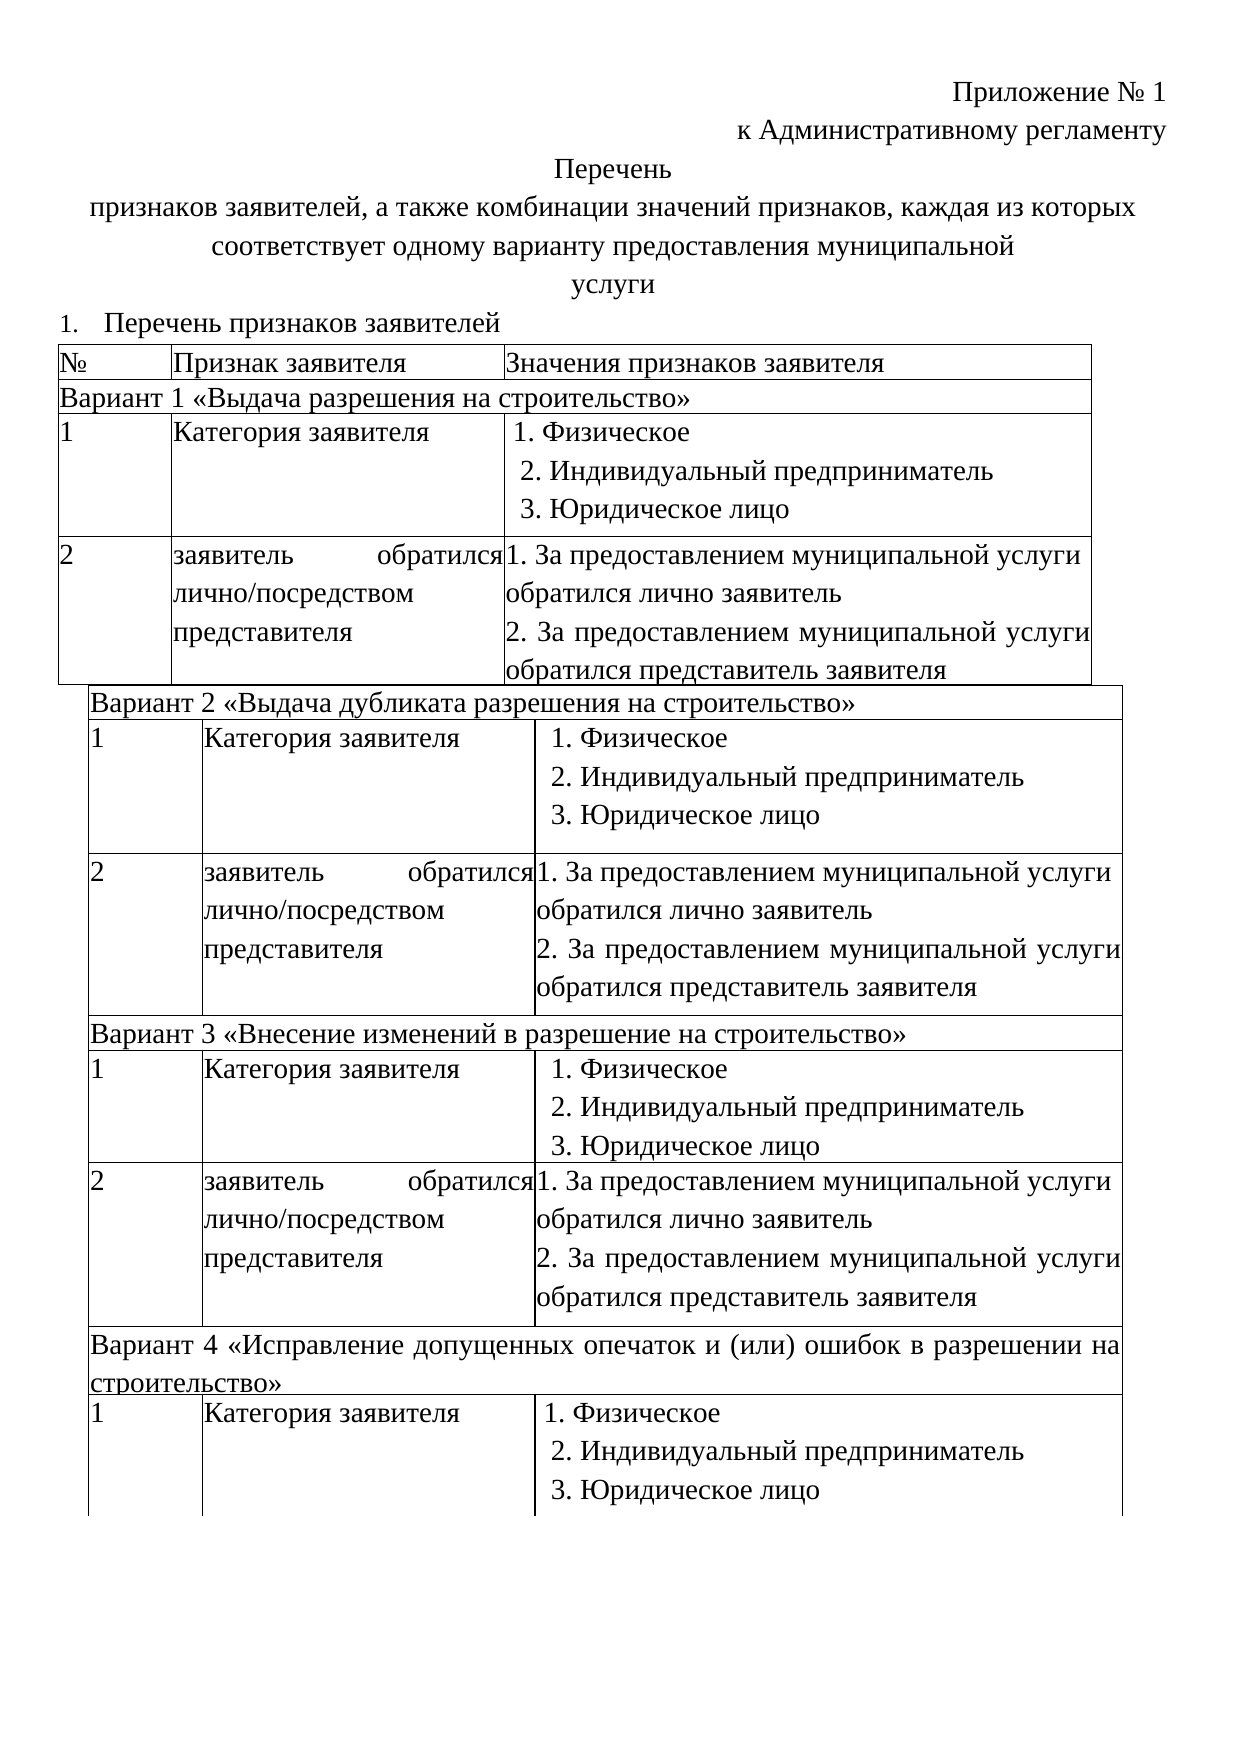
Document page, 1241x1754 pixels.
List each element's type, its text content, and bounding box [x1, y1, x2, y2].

table_cell Вариант 4 «Исправление допущенных опечаток и (или) ошибок в разрешении на строительство» [89, 1327, 1122, 1394]
table_cell 1 [89, 1395, 202, 1516]
table_cell 1 [59, 414, 171, 536]
table_cell заявитель обратился лично/посредством представителя [203, 854, 534, 1015]
text Приложение № 1 [133, 74, 1167, 107]
text признаков заявителей, а также комбинации значений признаков, каждая из которых соответствует одному варианту предоставления муниципальной [59, 189, 1167, 262]
table_cell 1. Физическое лицо 2. Индивидуальный предприниматель 3. Юридическое лицо [536, 720, 1122, 853]
table_cell Вариант 1 «Выдача разрешения на строительство» [59, 380, 1091, 413]
table_cell 1. Физическое лицо 2. Индивидуальный предприниматель 3. Юридическое лицо [536, 1395, 1122, 1516]
table_cell 2 [59, 537, 171, 683]
table_cell 1. За предоставлением муниципальной услуги обратился лично заявитель 2. За предоставлением муниципальной услуги обратился представитель заявителя [536, 854, 1122, 1015]
table_header Вариант 2 «Выдача дубликата разрешения на строительство» [89, 686, 1122, 719]
text к Административному регламенту [133, 112, 1167, 146]
table_cell 1. Физическое лицо 2. Индивидуальный предприниматель 3. Юридическое лицо [536, 1051, 1122, 1162]
text Перечень [59, 151, 1167, 184]
text услуги [59, 267, 1167, 300]
table_cell 1. За предоставлением муниципальной услуги обратился лично заявитель 2. За предоставлением муниципальной услуги обратился представитель заявителя [505, 537, 1091, 683]
table_cell Вариант 3 «Внесение изменений в разрешение на строительство» [89, 1016, 1122, 1050]
table_cell заявитель обратился лично/посредством представителя [172, 537, 504, 683]
table_cell Категория заявителя [203, 1051, 534, 1162]
table_cell 1. За предоставлением муниципальной услуги обратился лично заявитель 2. За предоставлением муниципальной услуги обратился представитель заявителя [536, 1163, 1122, 1326]
table_cell 1 [89, 720, 202, 853]
table_cell Категория заявителя [203, 1395, 534, 1516]
list Перечень признаков заявителей [59, 305, 1167, 339]
table_cell заявитель обратился лично/посредством представителя [203, 1163, 534, 1326]
table_cell 1. Физическое лицо 2. Индивидуальный предприниматель 3. Юридическое лицо [505, 414, 1091, 536]
table_header Признак заявителя [172, 345, 504, 379]
table_cell 2 [89, 1163, 202, 1326]
table_cell 1 [89, 1051, 202, 1162]
table_cell Категория заявителя [203, 720, 534, 853]
table_cell 2 [89, 854, 202, 1015]
table_header Значения признаков заявителя [505, 345, 1091, 379]
table_header № [59, 345, 171, 379]
table_cell Категория заявителя [172, 414, 504, 536]
